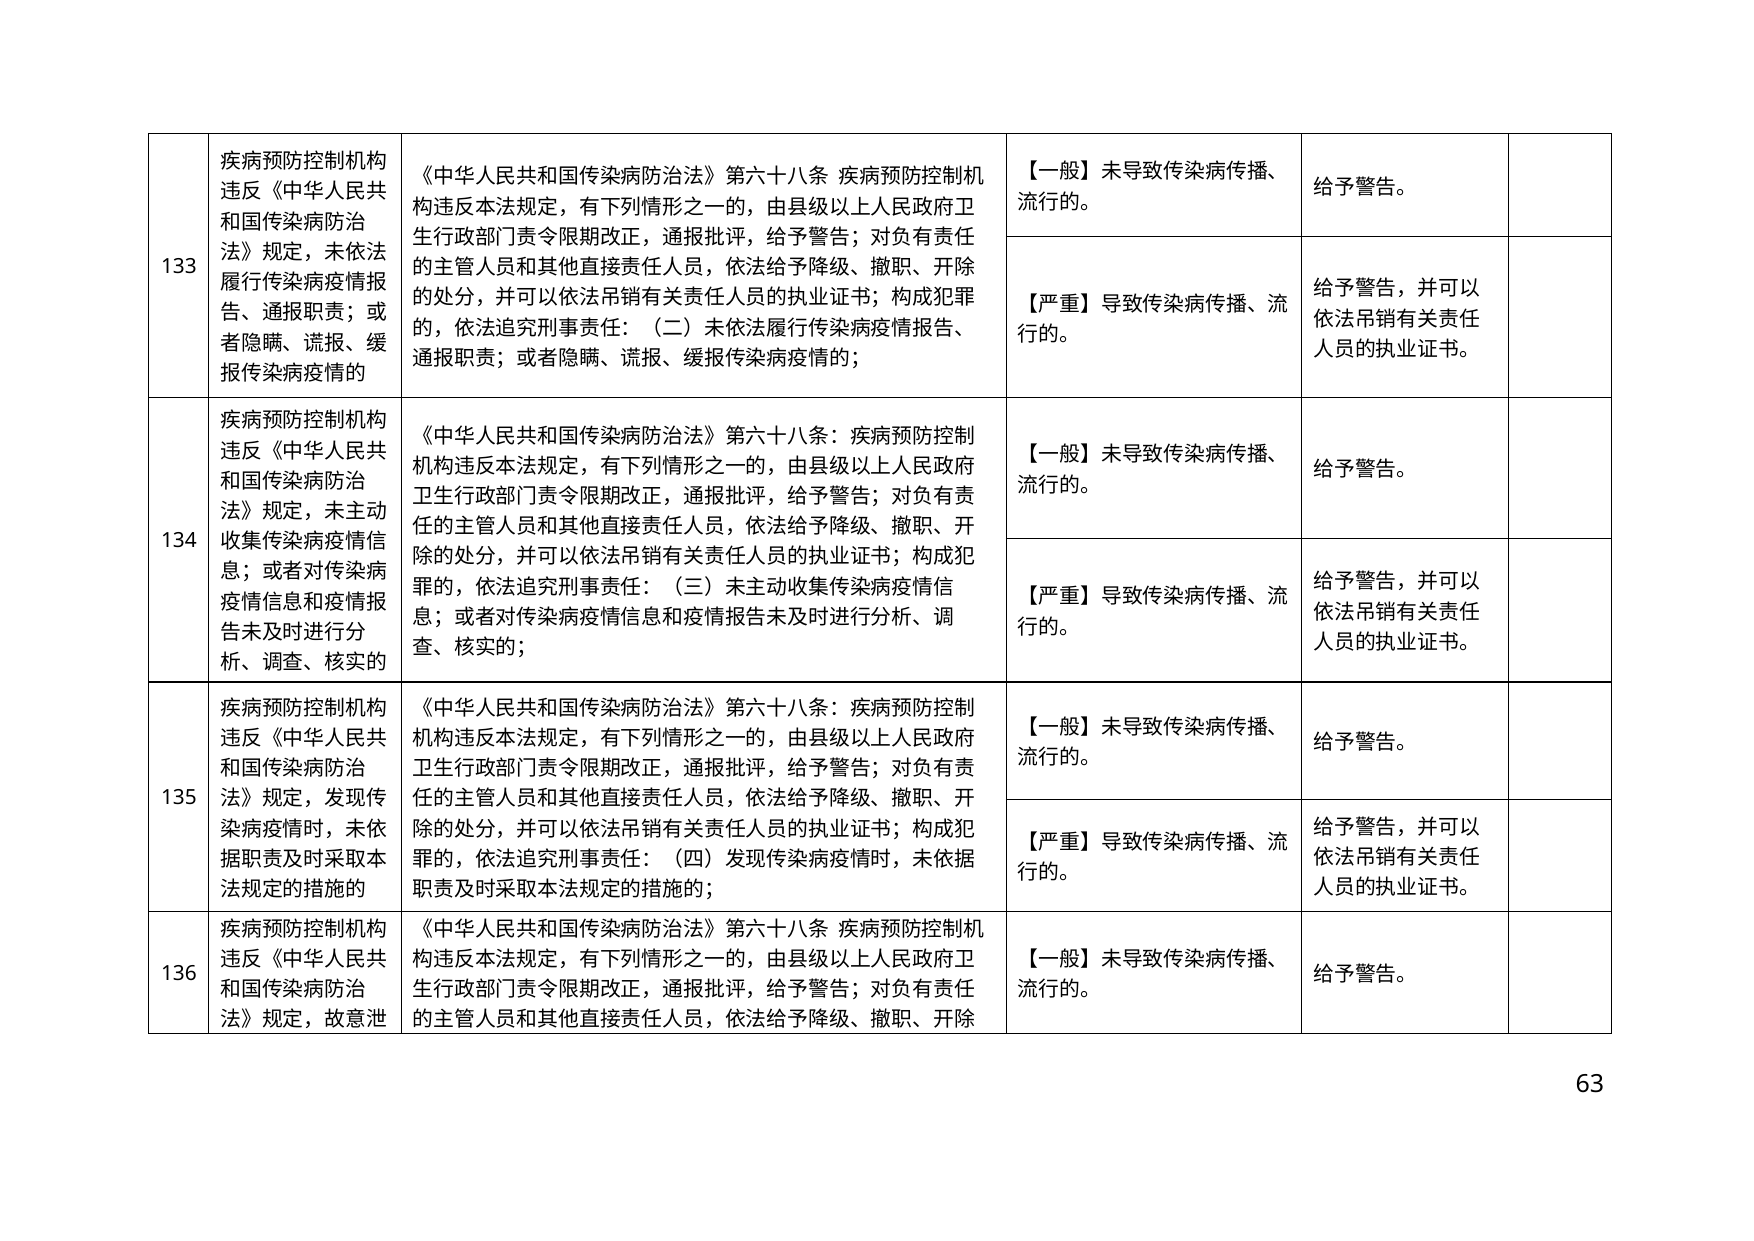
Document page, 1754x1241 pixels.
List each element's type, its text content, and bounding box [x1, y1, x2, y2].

table_cell 135 [149, 683, 208, 911]
table_cell [1509, 398, 1611, 538]
table_cell 【严重】导致传染病传播、流行的。 [1007, 237, 1301, 397]
table_cell 给予警告，并可以依法吊销有关责任人员的执业证书。 [1302, 800, 1508, 911]
table_cell 【一般】未导致传染病传播、流行的。 [1007, 912, 1301, 1033]
table_cell 疾病预防控制机构违反《中华人民共和国传染病防治法》规定，未主动收集传染病疫情信息；或者对传染病疫情信息和疫情报告未及时进行分析、调查、核实的 [209, 398, 401, 681]
table_cell 给予警告，并可以依法吊销有关责任人员的执业证书。 [1302, 237, 1508, 397]
table_cell 【一般】未导致传染病传播、流行的。 [1007, 683, 1301, 798]
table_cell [209, 912, 401, 1033]
table_cell 133 [149, 134, 208, 397]
table_cell [1509, 912, 1611, 1033]
table_cell 【严重】导致传染病传播、流行的。 [1007, 539, 1301, 681]
table_cell 134 [149, 398, 208, 681]
table_cell 《中华人民共和国传染病防治法》第六十八条 疾病预防控制机构违反本法规定，有下列情形之一的，由县级以上人民政府卫生行政部门责令限期改正，通报批评，给予警告；对负有责任的主管人员和其他直接责任人员，依法给予降级、撤职、开除的处分，并可以依法吊销有关责任人员的执业证书；构成犯罪的，依法追究刑事责任：（二）未依法履行传染病疫情报告、通报职责；或者隐瞒、谎报、缓报传染病疫情的； [402, 134, 1006, 397]
table_cell [1509, 539, 1611, 681]
table_cell 给予警告。 [1302, 398, 1508, 538]
table_cell 给予警告。 [1302, 912, 1508, 1033]
table_cell 给予警告。 [1302, 134, 1508, 236]
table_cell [402, 912, 1006, 1033]
table_cell 给予警告，并可以依法吊销有关责任人员的执业证书。 [1302, 539, 1508, 681]
table_cell 疾病预防控制机构违反《中华人民共和国传染病防治法》规定，未依法履行传染病疫情报告、通报职责；或者隐瞒、谎报、缓报传染病疫情的 [209, 134, 401, 397]
table_cell 【一般】未导致传染病传播、流行的。 [1007, 134, 1301, 236]
table_cell [1509, 237, 1611, 397]
table_cell 《中华人民共和国传染病防治法》第六十八条：疾病预防控制机构违反本法规定，有下列情形之一的，由县级以上人民政府卫生行政部门责令限期改正，通报批评，给予警告；对负有责任的主管人员和其他直接责任人员，依法给予降级、撤职、开除的处分，并可以依法吊销有关责任人员的执业证书；构成犯罪的，依法追究刑事责任：（四）发现传染病疫情时，未依据职责及时采取本法规定的措施的； [402, 683, 1006, 911]
table_cell 给予警告。 [1302, 683, 1508, 798]
table_cell [1509, 800, 1611, 911]
table_cell 疾病预防控制机构违反《中华人民共和国传染病防治法》规定，发现传染病疫情时，未依据职责及时采取本法规定的措施的 [209, 683, 401, 911]
table_cell [1509, 134, 1611, 236]
table_cell [1509, 683, 1611, 798]
table_cell 【一般】未导致传染病传播、流行的。 [1007, 398, 1301, 538]
table_cell 《中华人民共和国传染病防治法》第六十八条：疾病预防控制机构违反本法规定，有下列情形之一的，由县级以上人民政府卫生行政部门责令限期改正，通报批评，给予警告；对负有责任的主管人员和其他直接责任人员，依法给予降级、撤职、开除的处分，并可以依法吊销有关责任人员的执业证书；构成犯罪的，依法追究刑事责任：（三）未主动收集传染病疫情信息；或者对传染病疫情信息和疫情报告未及时进行分析、调查、核实的； [402, 398, 1006, 681]
table_cell 136 [149, 912, 208, 1033]
table_cell 【严重】导致传染病传播、流行的。 [1007, 800, 1301, 911]
